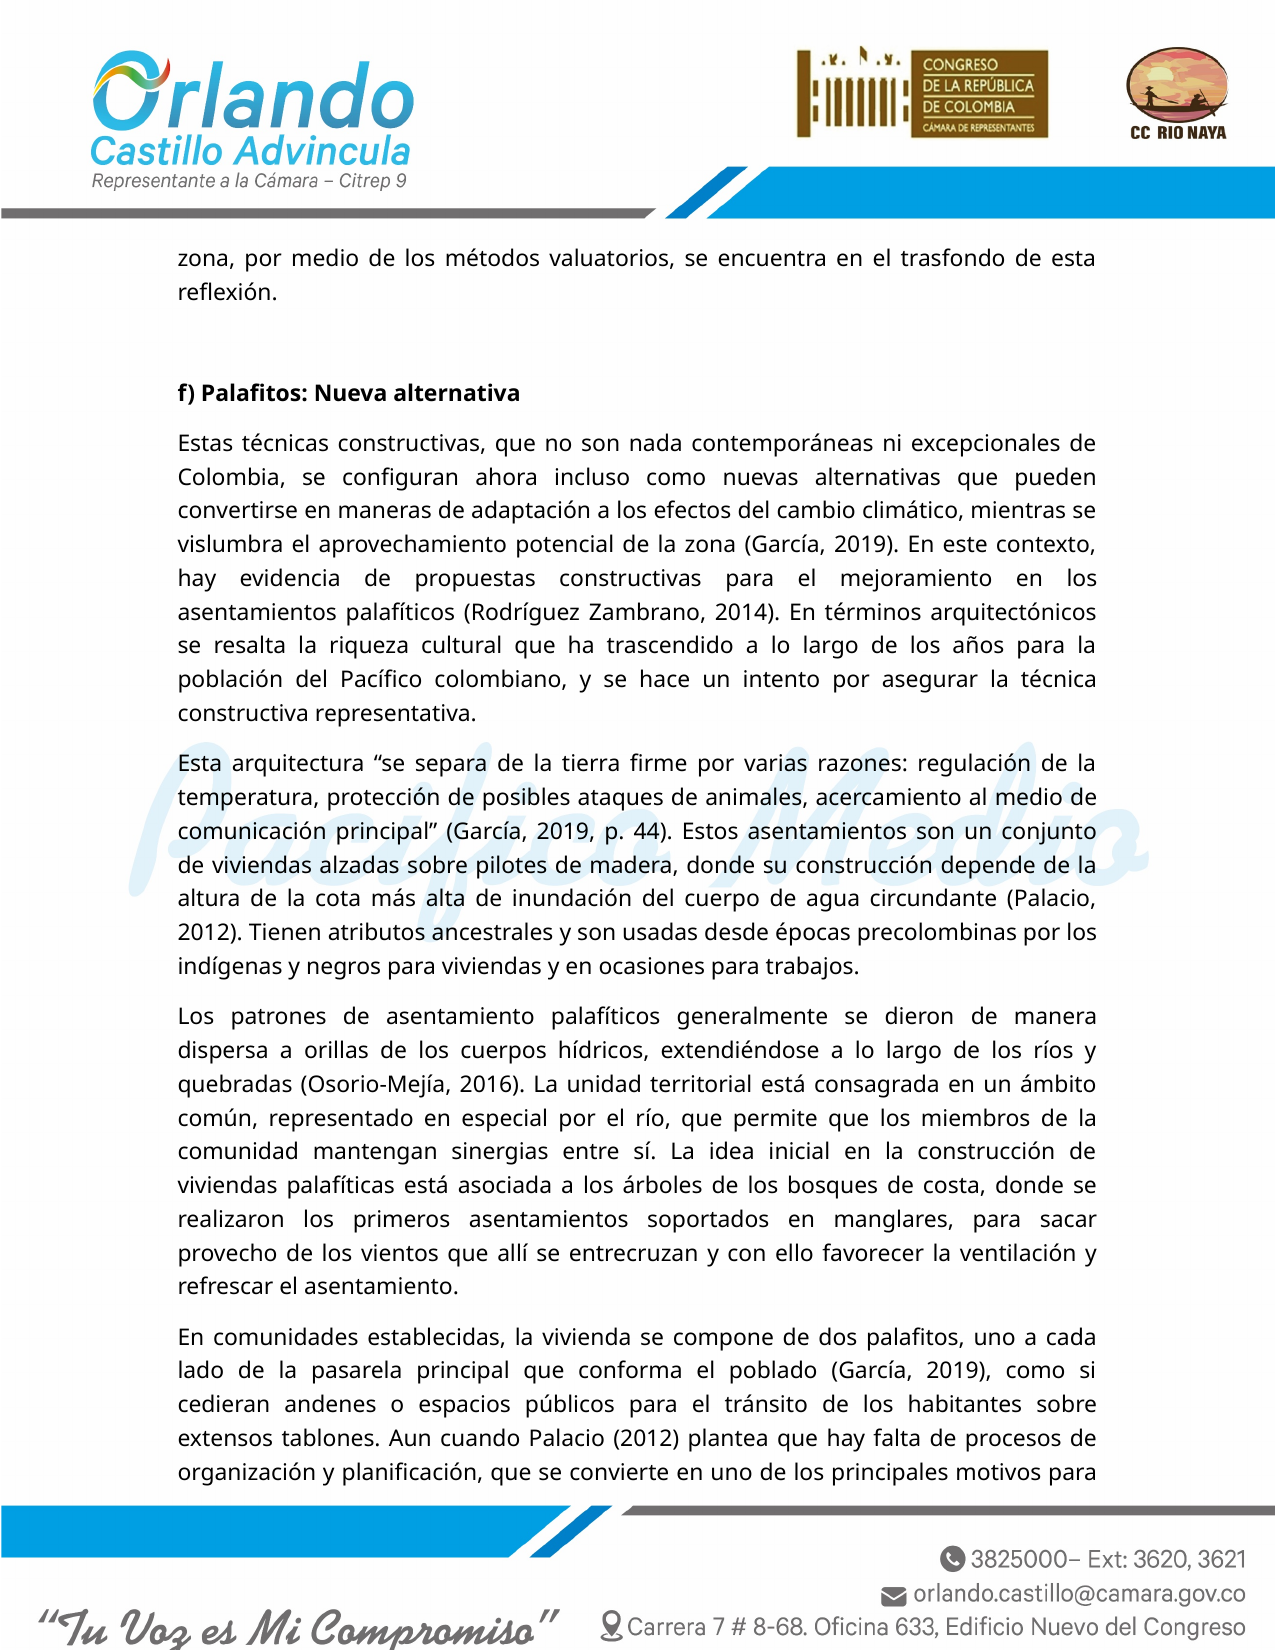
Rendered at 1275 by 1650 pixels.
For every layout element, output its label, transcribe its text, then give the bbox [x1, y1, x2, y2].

text Esta arquitectura “se separa de la tierra firme por varias razones: regulación de la temperatura, protección de posibles ataques de animales, acercamiento al medio de comunicación principal” (García, 2019, p. 44). Estos asentamientos son un conjunto de viviendas alzadas sobre pilotes de madera, donde su construcción depende de la altura de la cota más alta de inundación del cuerpo de agua circundante (Palacio, 2012). Tienen atributos ancestrales y son usadas desde épocas precolombinas por los indígenas y negros para viviendas y en ocasiones para trabajos. [177, 747, 1098, 981]
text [177, 242, 1098, 307]
text Los patrones de asentamiento palafíticos generalmente se dieron de manera dispersa a orillas de los cuerpos hídricos, extendiéndose a lo largo de los ríos y quebradas (Osorio-Mejía, 2016). La unidad territorial está consagrada en un ámbito común, representado en especial por el río, que permite que los miembros de la comunidad mantengan sinergias entre sí. La idea inicial en la construcción de viviendas palafíticas está asociada a los árboles de los bosques de costa, donde se realizaron los primeros asentamientos soportados en manglares, para sacar provecho de los vientos que allí se entrecruzan y con ello favorecer la ventilación y refrescar el asentamiento. [177, 1000, 1098, 1301]
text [177, 1321, 1098, 1487]
text f) Palafitos: Nueva alternativa [177, 376, 1098, 408]
picture [1, 0, 1275, 1650]
text Estas técnicas constructivas, que no son nada contemporáneas ni excepcionales de Colombia, se configuran ahora incluso como nuevas alternativas que pueden convertirse en maneras de adaptación a los efectos del cambio climático, mientras se vislumbra el aprovechamiento potencial de la zona (García, 2019). En este contexto, hay evidencia de propuestas constructivas para el mejoramiento en los asentamientos palafíticos (Rodríguez Zambrano, 2014). En términos arquitectónicos se resalta la riqueza cultural que ha trascendido a lo largo de los años para la población del Pacífico colombiano, y se hace un intento por asegurar la técnica constructiva representativa. [177, 427, 1098, 728]
